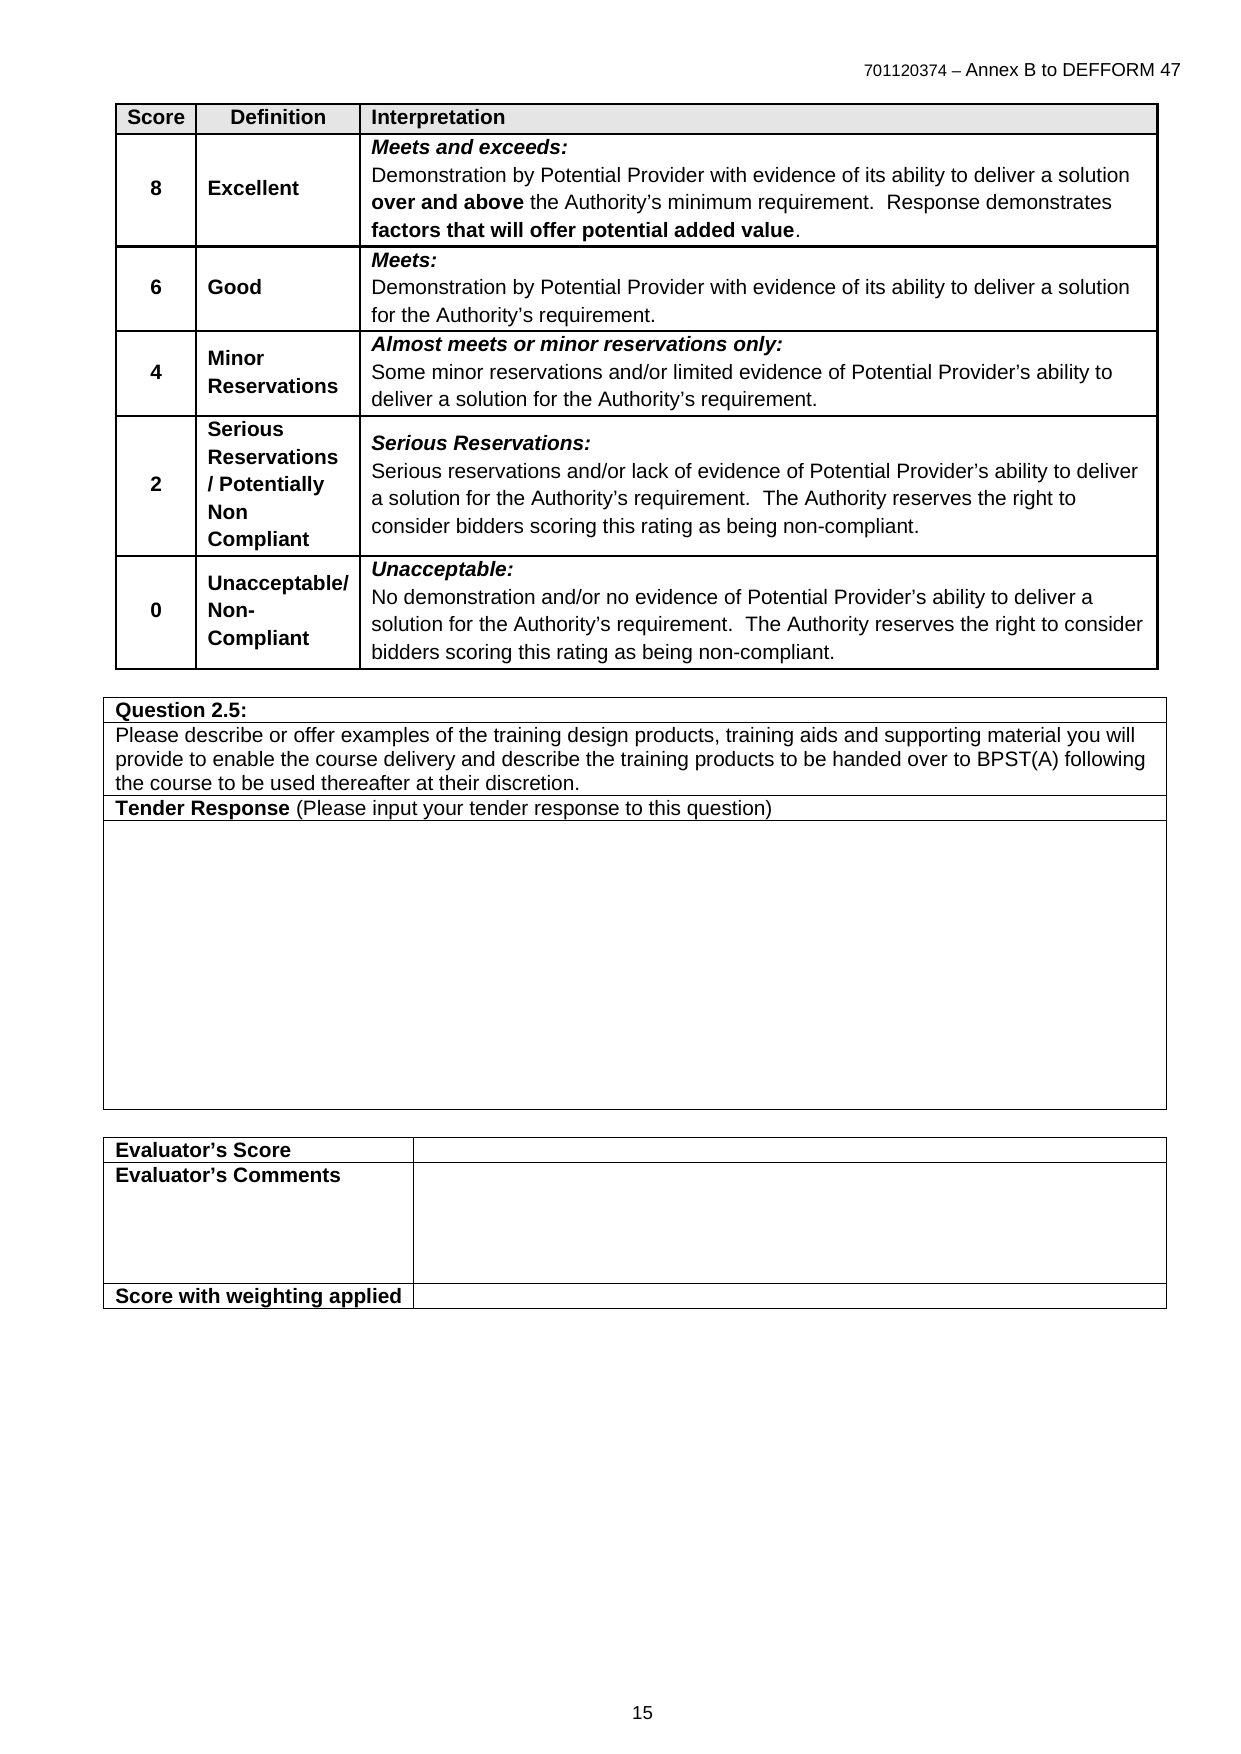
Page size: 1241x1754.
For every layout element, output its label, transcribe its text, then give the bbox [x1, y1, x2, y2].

table_cell [414, 1163, 1166, 1283]
table_cell 4 [117, 332, 195, 415]
table_cell Serious Reservations: Serious reservations and/or lack of evidence of Potential Provider’s ability to deliver a solution for the Authority’s requirement. The Authority reserves the right to consider bidders scoring this rating as being non-compliant. [361, 417, 1156, 555]
table_cell Meets: Demonstration by Potential Provider with evidence of its ability to deliver a solution for the Authority’s requirement. [361, 248, 1156, 330]
table_cell Unacceptable: No demonstration and/or no evidence of Potential Provider’s ability to deliver a solution for the Authority’s requirement. The Authority reserves the right to consider bidders scoring this rating as being non-compliant. [361, 557, 1156, 667]
table_cell Meets and exceeds: Demonstration by Potential Provider with evidence of its ability to deliver a solution over and above the Authority’s minimum requirement. Response demonstrates factors that will offer potential added value. [361, 135, 1156, 245]
table_cell [414, 1284, 1166, 1308]
table_header Definition [197, 105, 359, 133]
table_cell Excellent [197, 135, 359, 245]
table_header [414, 1138, 1166, 1162]
table_cell Score with weighting applied [104, 1284, 413, 1308]
table_cell Please describe or offer examples of the training design products, training aids and supporting material you will provide to enable the course delivery and describe the training products to be handed over to BPST(A) following the course to be used thereafter at their discretion. [104, 723, 1166, 795]
table_header Score [117, 105, 195, 133]
table_cell Serious Reservations / Potentially Non Compliant [197, 417, 359, 555]
table_header Evaluator’s Score [104, 1138, 413, 1162]
table_cell Almost meets or minor reservations only: Some minor reservations and/or limited evidence of Potential Provider’s ability to deliver a solution for the Authority’s requirement. [361, 332, 1156, 415]
table_cell Tender Response (Please input your tender response to this question) [104, 796, 1166, 820]
table_cell Minor Reservations [197, 332, 359, 415]
table_header Question 2.5: [104, 698, 1166, 722]
table_cell 6 [117, 248, 195, 330]
table_header Interpretation [361, 105, 1156, 133]
table_cell [104, 821, 1166, 1108]
table_cell 0 [117, 557, 195, 667]
table_cell Unacceptable/ Non-Compliant [197, 557, 359, 667]
table_cell 2 [117, 417, 195, 555]
table_cell Good [197, 248, 359, 330]
table_cell 8 [117, 135, 195, 245]
table_cell Evaluator’s Comments [104, 1163, 413, 1283]
